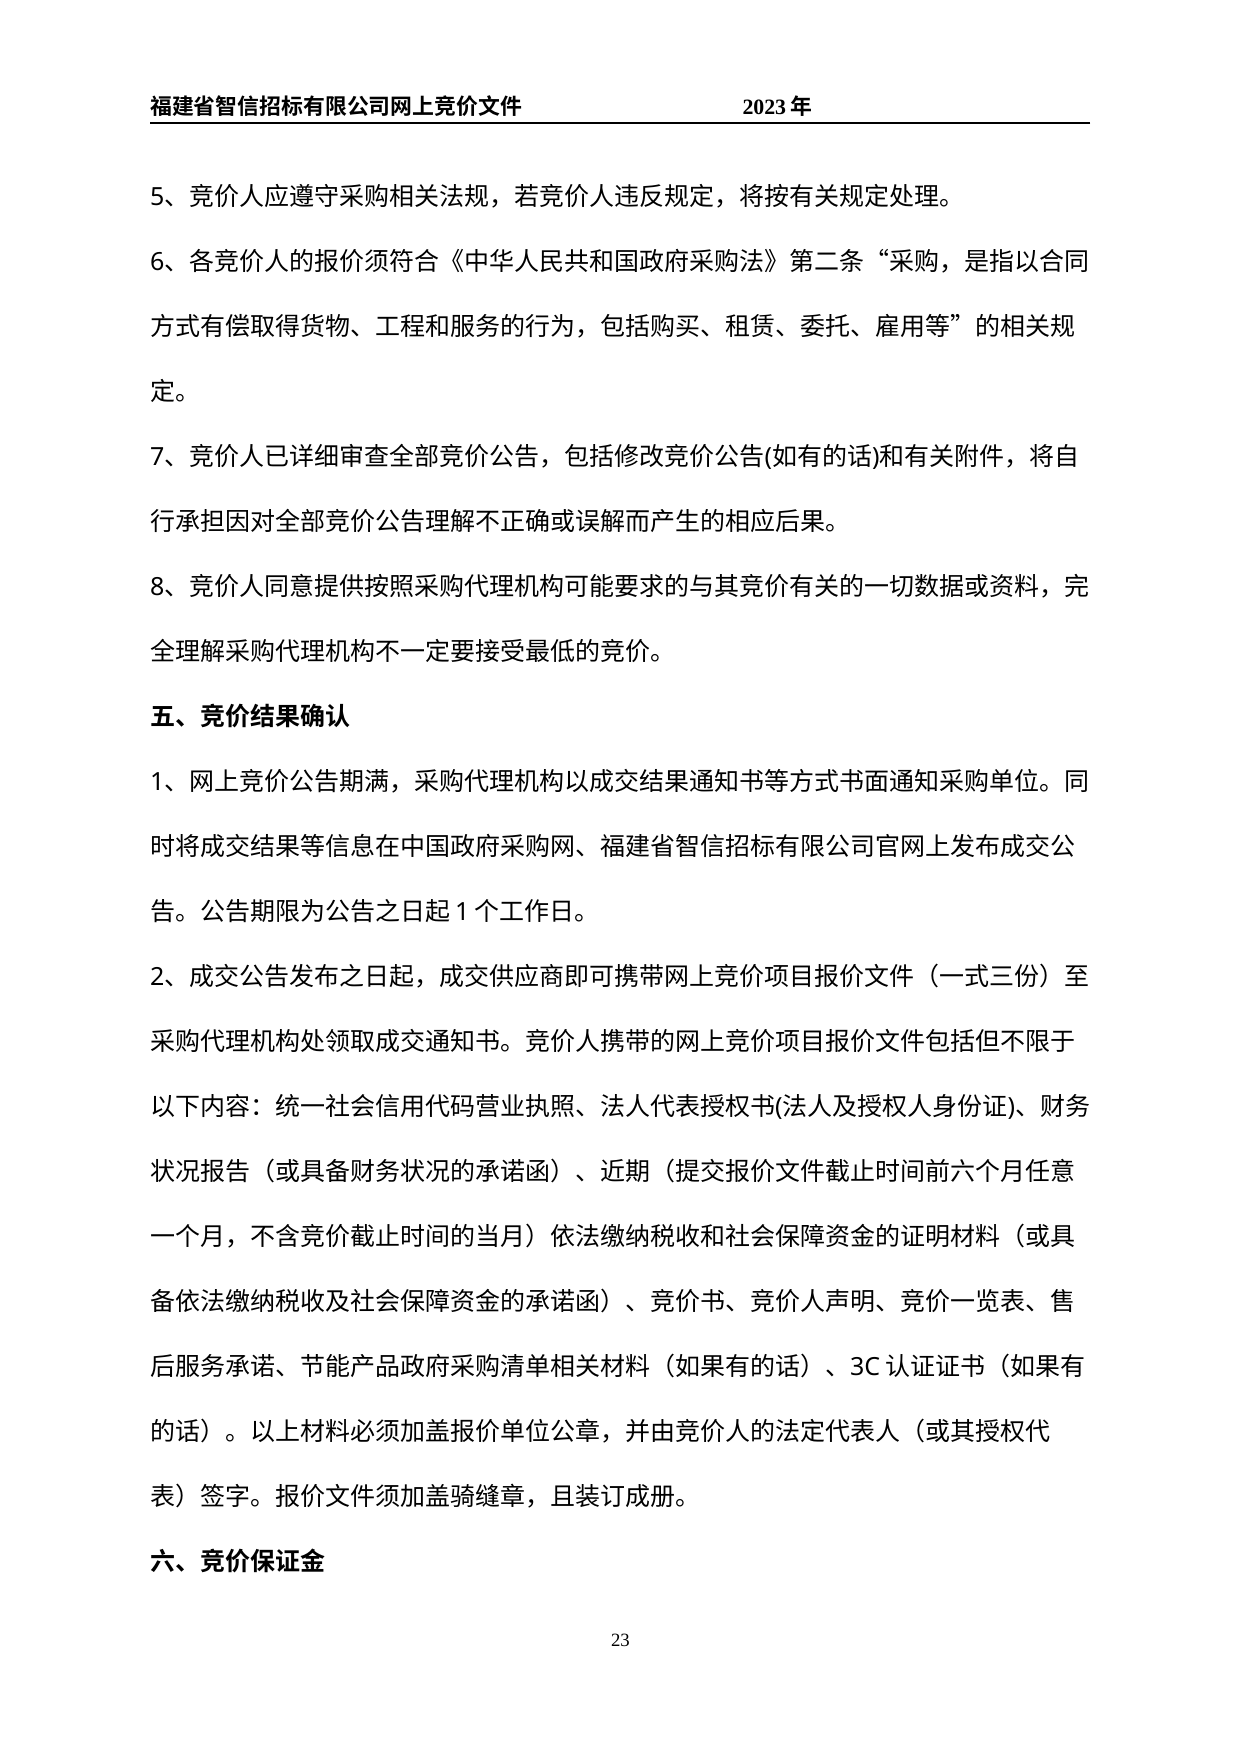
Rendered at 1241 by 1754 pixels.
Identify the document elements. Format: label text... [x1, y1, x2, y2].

text 7、竞价人已详细审查全部竞价公告，包括修改竞价公告(如有的话)和有关附件，将自行承担因对全部竞价公告理解不正确或误解而产生的相应后果。 [150, 422, 1090, 552]
text 五、竞价结果确认 [150, 682, 1090, 747]
text 6、各竞价人的报价须符合《中华人民共和国政府采购法》第二条“采购，是指以合同方式有偿取得货物、工程和服务的行为，包括购买、租赁、委托、雇用等”的相关规定。 [150, 227, 1090, 422]
text 8、竞价人同意提供按照采购代理机构可能要求的与其竞价有关的一切数据或资料，完全理解采购代理机构不一定要接受最低的竞价。 [150, 552, 1090, 682]
text 5、竞价人应遵守采购相关法规，若竞价人违反规定，将按有关规定处理。 [150, 162, 1090, 227]
text 六、竞价保证金 [150, 1527, 1090, 1592]
text 2、成交公告发布之日起，成交供应商即可携带网上竞价项目报价文件（一式三份）至采购代理机构处领取成交通知书。竞价人携带的网上竞价项目报价文件包括但不限于以下内容：统一社会信用代码营业执照、法人代表授权书(法人及授权人身份证)、财务状况报告（或具备财务状况的承诺函）、近期（提交报价文件截止时间前六个月任意一个月，不含竞价截止时间的当月）依法缴纳税收和社会保障资金的证明材料（或具备依法缴纳税收及社会保障资金的承诺函）、竞价书、竞价人声明、竞价一览表、售后服务承诺、节能产品政府采购清单相关材料（如果有的话）、3C认证证书（如果有的话）。以上材料必须加盖报价单位公章，并由竞价人的法定代表人（或其授权代表）签字。报价文件须加盖骑缝章，且装订成册。 [150, 942, 1090, 1527]
text 1、网上竞价公告期满，采购代理机构以成交结果通知书等方式书面通知采购单位。同时将成交结果等信息在中国政府采购网、福建省智信招标有限公司官网上发布成交公告。公告期限为公告之日起1个工作日。 [150, 747, 1090, 942]
